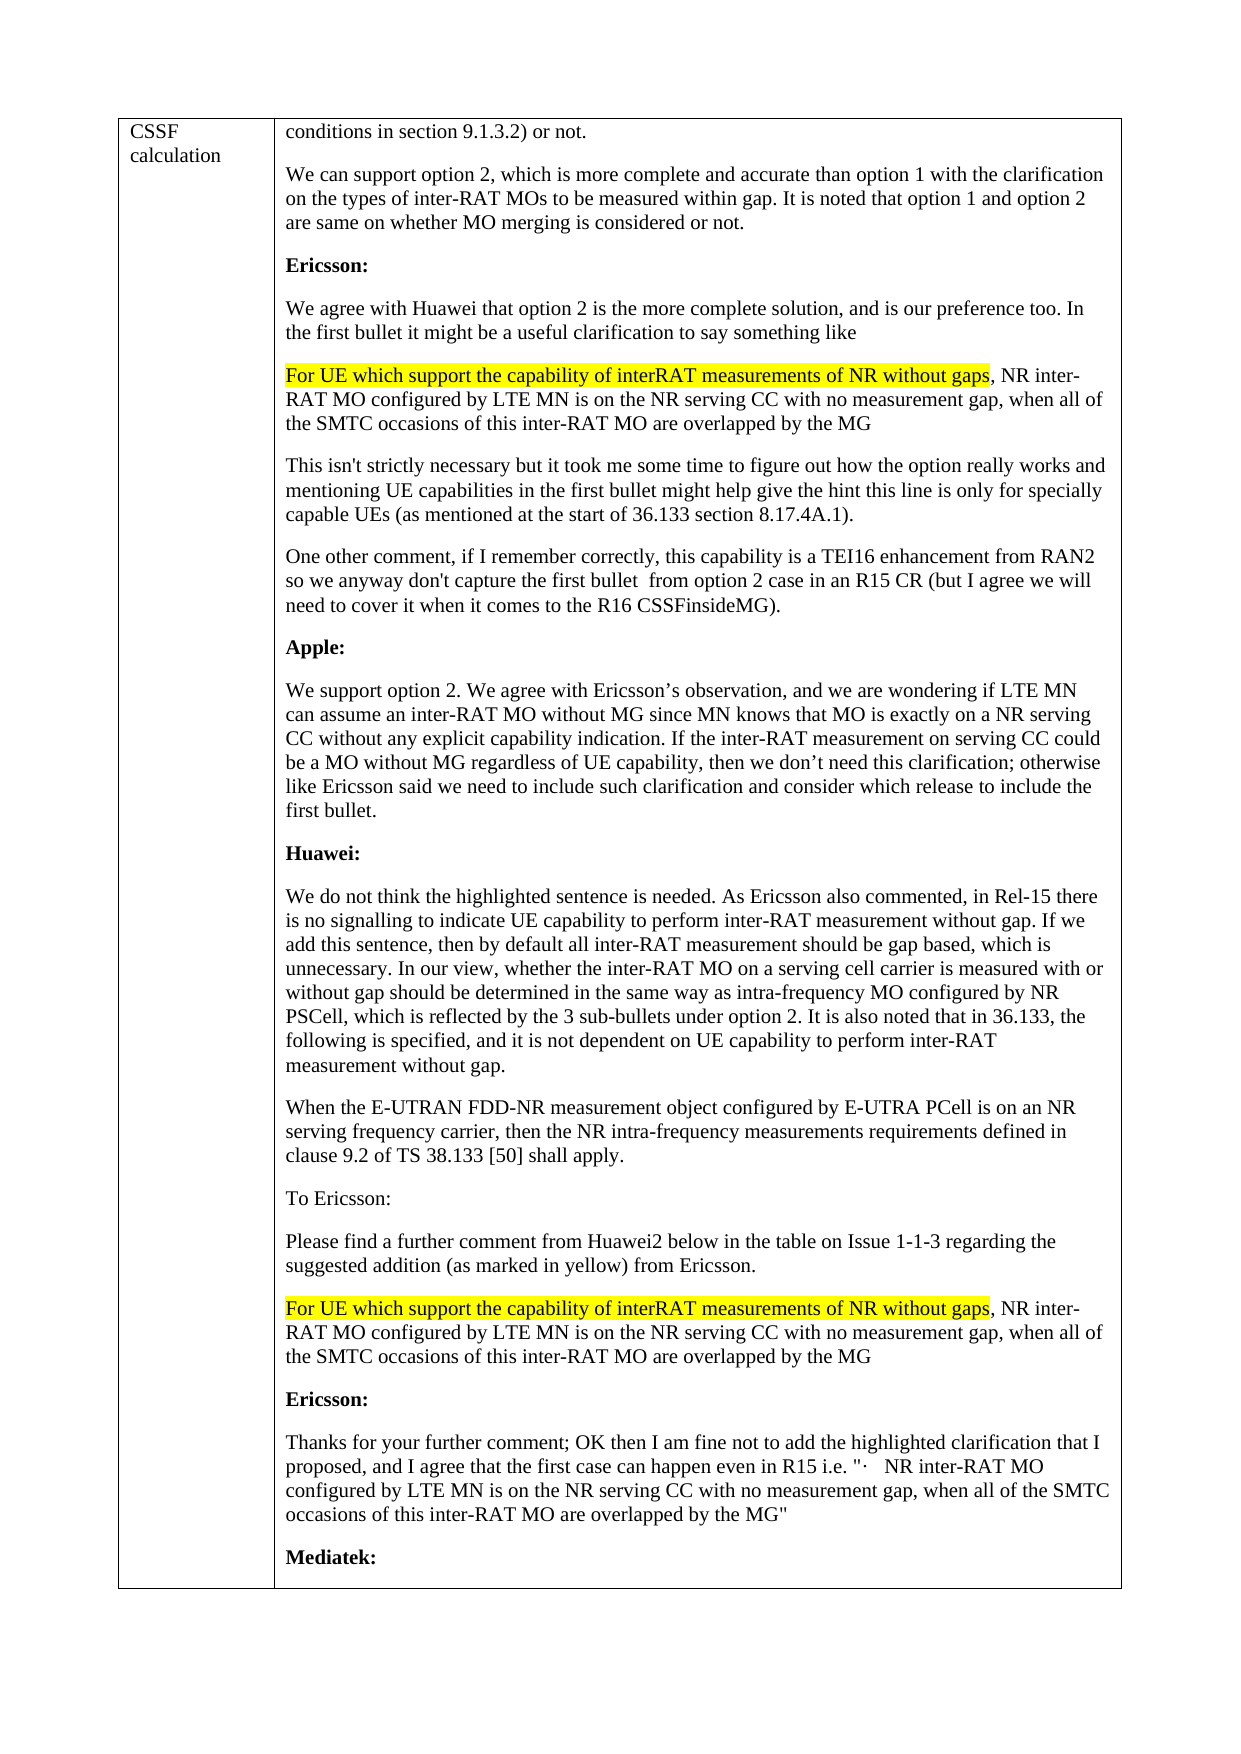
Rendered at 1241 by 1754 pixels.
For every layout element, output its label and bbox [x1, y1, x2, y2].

table_cell [119, 119, 274, 1587]
table_cell [275, 119, 1121, 1587]
